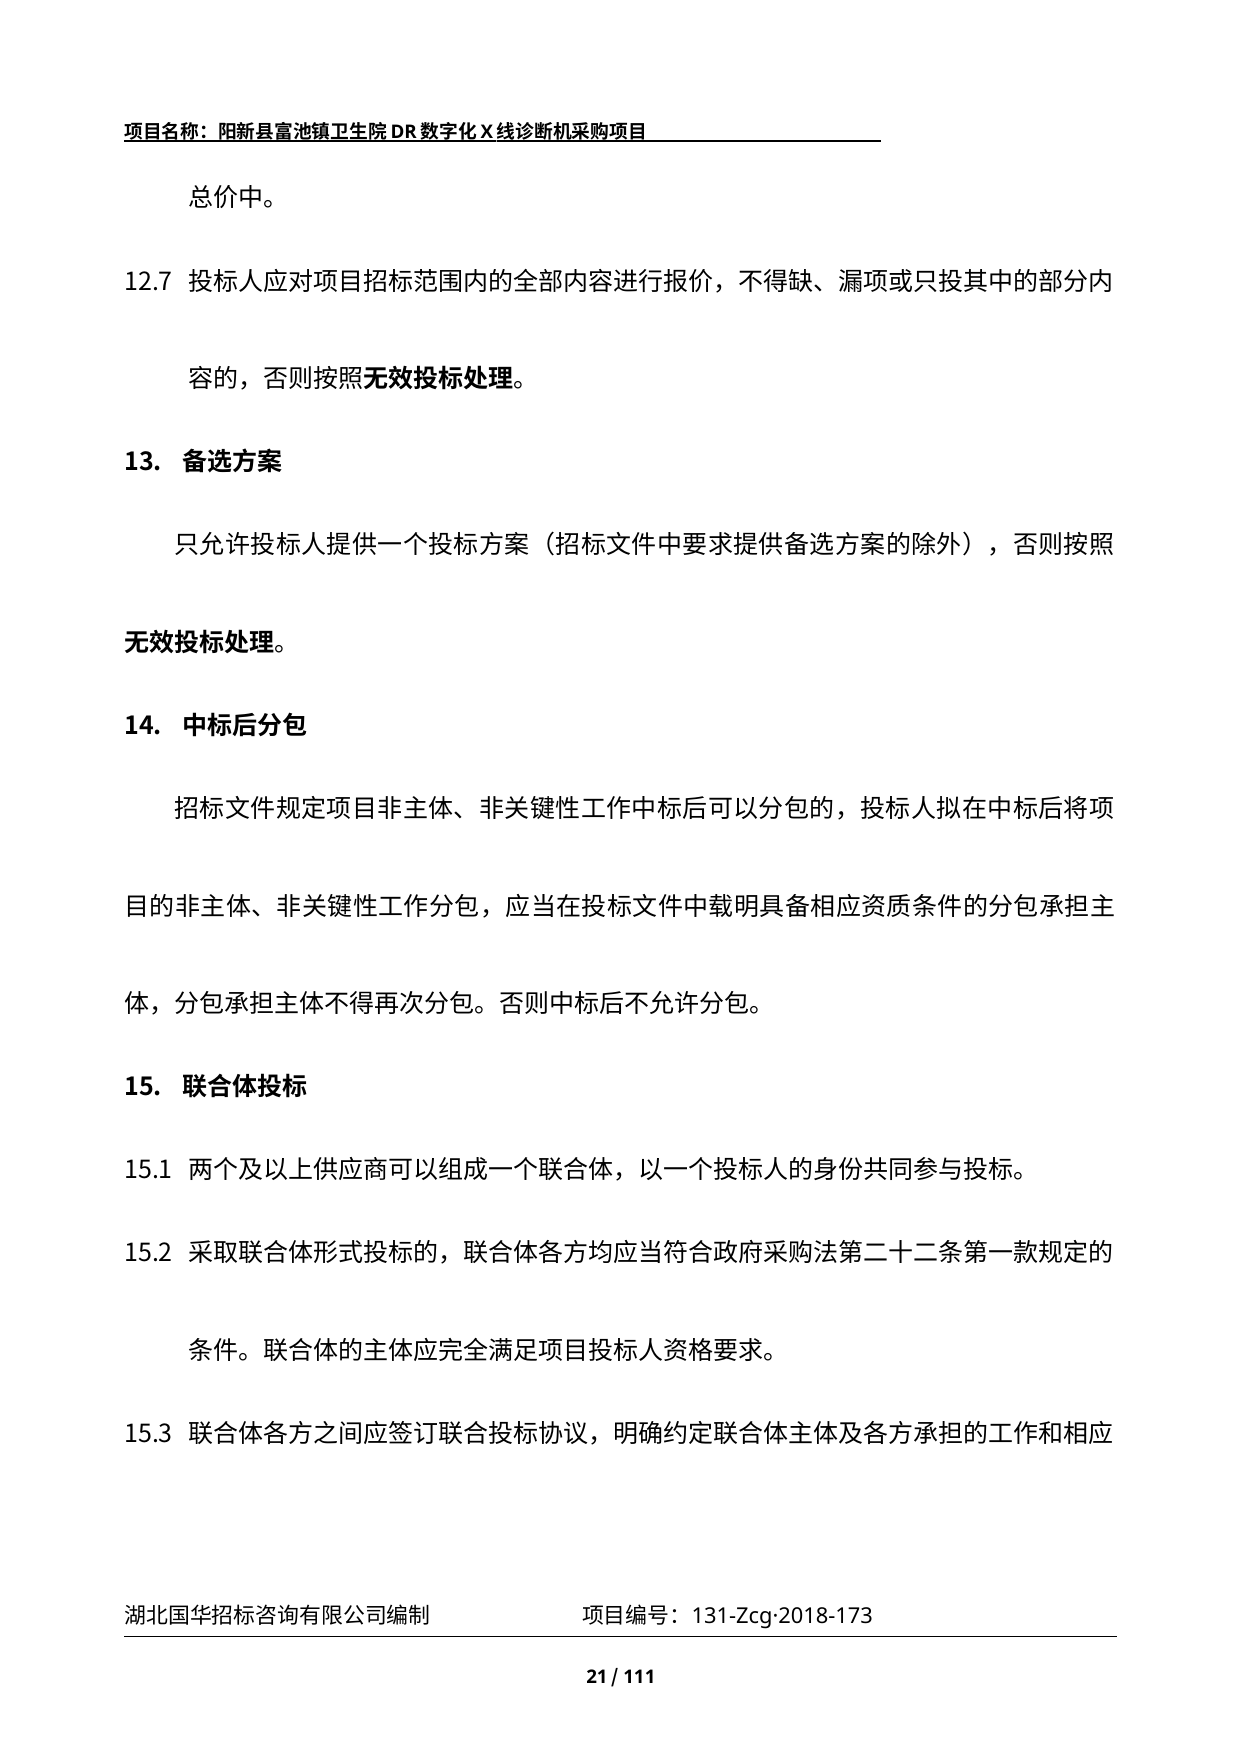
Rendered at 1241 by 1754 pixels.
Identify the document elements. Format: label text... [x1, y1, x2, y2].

text 只允许投标人提供一个投标方案（招标文件中要求提供备选方案的除外），否则按照无效投标处理。 [124, 510, 1116, 673]
list 中标后分包 [124, 691, 1116, 756]
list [124, 1399, 1116, 1464]
list 备选方案 [124, 427, 1116, 492]
list 投标人应对项目招标范围内的全部内容进行报价，不得缺、漏项或只投其中的部分内容的，否则按照无效投标处理。 [124, 247, 1116, 409]
text 招标文件规定项目非主体、非关键性工作中标后可以分包的，投标人拟在中标后将项目的非主体、非关键性工作分包，应当在投标文件中载明具备相应资质条件的分包承担主体，分包承担主体不得再次分包。否则中标后不允许分包。 [124, 774, 1116, 1034]
list 联合体投标 [124, 1052, 1116, 1117]
list 采取联合体形式投标的，联合体各方均应当符合政府采购法第二十二条第一款规定的条件。联合体的主体应完全满足项目投标人资格要求。 [124, 1218, 1116, 1381]
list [124, 163, 1116, 228]
list 两个及以上供应商可以组成一个联合体，以一个投标人的身份共同参与投标。 [124, 1135, 1116, 1200]
